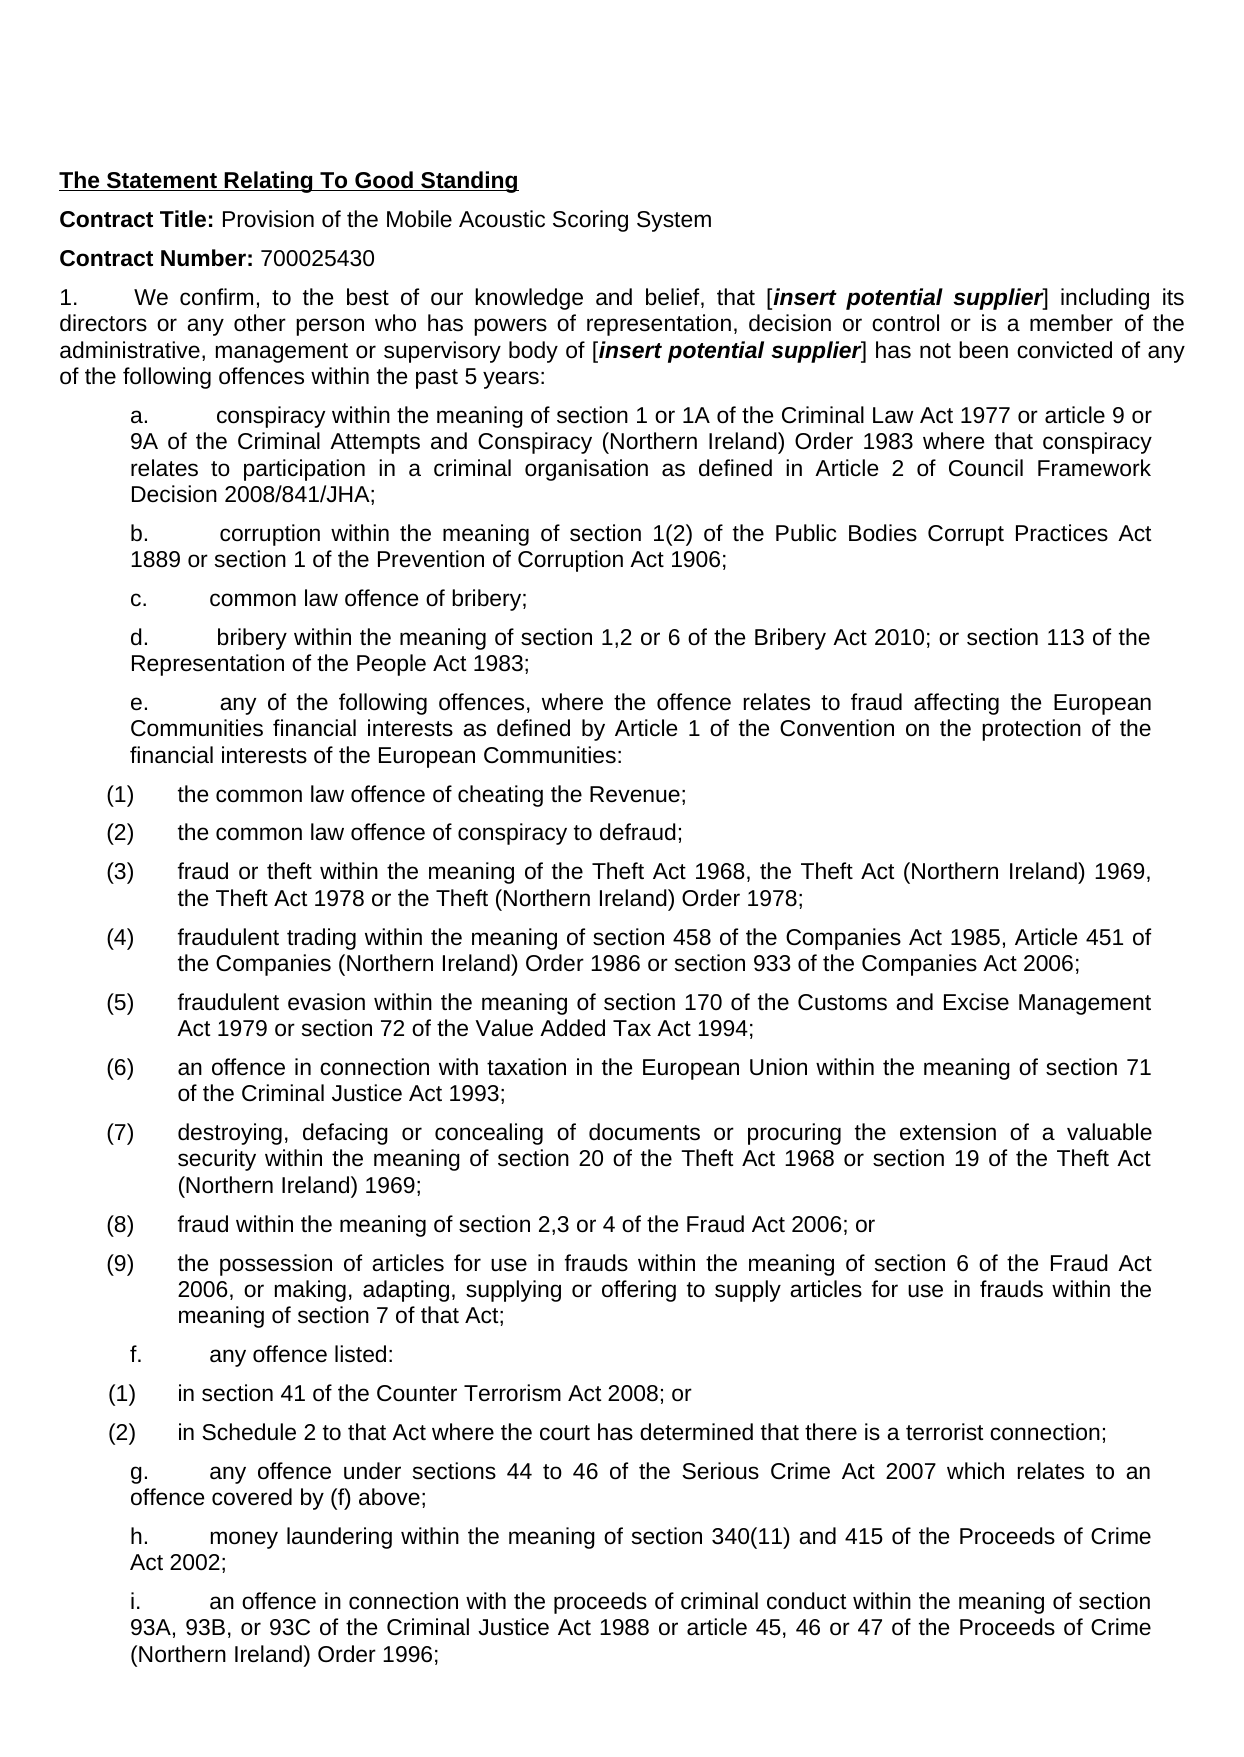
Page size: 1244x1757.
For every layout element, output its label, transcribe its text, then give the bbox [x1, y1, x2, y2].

list fraudulent trading within the meaning of section 458 of the Companies Act 1985, Article 451 of the Companies (Northern Ireland) Order 1986 or section 933 of the Companies Act 2006; [106, 923, 1153, 976]
text Contract Number: 700025430 [59, 245, 1153, 271]
list money laundering within the meaning of section 340(11) and 415 of the Proceeds of Crime Act 2002; [130, 1523, 1153, 1576]
list the common law offence of conspiracy to defraud; [344, 819, 1153, 846]
list bribery within the meaning of section 1,2 or 6 of the Bribery Act 2010; or section 113 of the Representation of the People Act 1983; [130, 624, 1153, 676]
text The Statement Relating To Good Standing [59, 167, 1185, 194]
list We confirm, to the best of our knowledge and belief, that [insert potential supplier] including its directors or any other person who has powers of representation, decision or control or is a member of the administrative, management or supervisory body of [insert potential supplier] has not been convicted of any of the following offences within the past 5 years: [59, 284, 1185, 389]
list any offence listed: [130, 1341, 1153, 1367]
list the possession of articles for use in frauds within the meaning of section 6 of the Fraud Act 2006, or making, adapting, supplying or offering to supply articles for use in frauds within the meaning of section 7 of that Act; [106, 1249, 1153, 1328]
list corruption within the meaning of section 1(2) of the Public Bodies Corrupt Practices Act 1889 or section 1 of the Prevention of Corruption Act 1906; [130, 520, 1153, 572]
list common law offence of bribery; [130, 585, 1153, 611]
list the common law offence of conspiracy to defraud; [106, 819, 215, 846]
list fraud or theft within the meaning of the Theft Act 1968, the Theft Act (Northern Ireland) 1969, the Theft Act 1978 or the Theft (Northern Ireland) Order 1978; [106, 858, 1153, 911]
list fraud within the meaning of section 2,3 or 4 of the Fraud Act 2006; or [106, 1211, 1153, 1237]
list any offence under sections 44 to 46 of the Serious Crime Act 2007 which relates to an offence covered by (f) above; [130, 1458, 1153, 1510]
text Contract Title: Provision of the Mobile Acoustic Scoring System [59, 206, 1185, 232]
list in section 41 of the Counter Terrorism Act 2008; or [108, 1380, 1153, 1406]
list fraudulent evasion within the meaning of section 170 of the Customs and Excise Management Act 1979 or section 72 of the Value Added Tax Act 1994; [106, 989, 1153, 1041]
list an offence in connection with taxation in the European Union within the meaning of section 71 of the Criminal Justice Act 1993; [106, 1054, 1153, 1107]
list in Schedule 2 to that Act where the court has determined that there is a terrorist connection; [108, 1419, 1153, 1445]
list destroying, defacing or concealing of documents or procuring the extension of a valuable security within the meaning of section 20 of the Theft Act 1968 or section 19 of the Theft Act (Northern Ireland) 1969; [106, 1119, 1153, 1198]
list an offence in connection with the proceeds of criminal conduct within the meaning of section 93A, 93B, or 93C of the Criminal Justice Act 1988 or article 45, 46 or 47 of the Proceeds of Crime (Northern Ireland) Order 1996; [130, 1588, 1153, 1667]
list the common law offence of cheating the Revenue; [344, 781, 1153, 807]
list the common law offence of cheating the Revenue; [106, 781, 215, 807]
list conspiracy within the meaning of section 1 or 1A of the Criminal Law Act 1977 or article 9 or 9A of the Criminal Attempts and Conspiracy (Northern Ireland) Order 1983 where that conspiracy relates to participation in a criminal organisation as defined in Article 2 of Council Framework Decision 2008/841/JHA; [130, 402, 1153, 507]
list any of the following offences, where the offence relates to fraud affecting the European Communities financial interests as defined by Article 1 of the Convention on the protection of the financial interests of the European Communities: [130, 689, 1153, 768]
